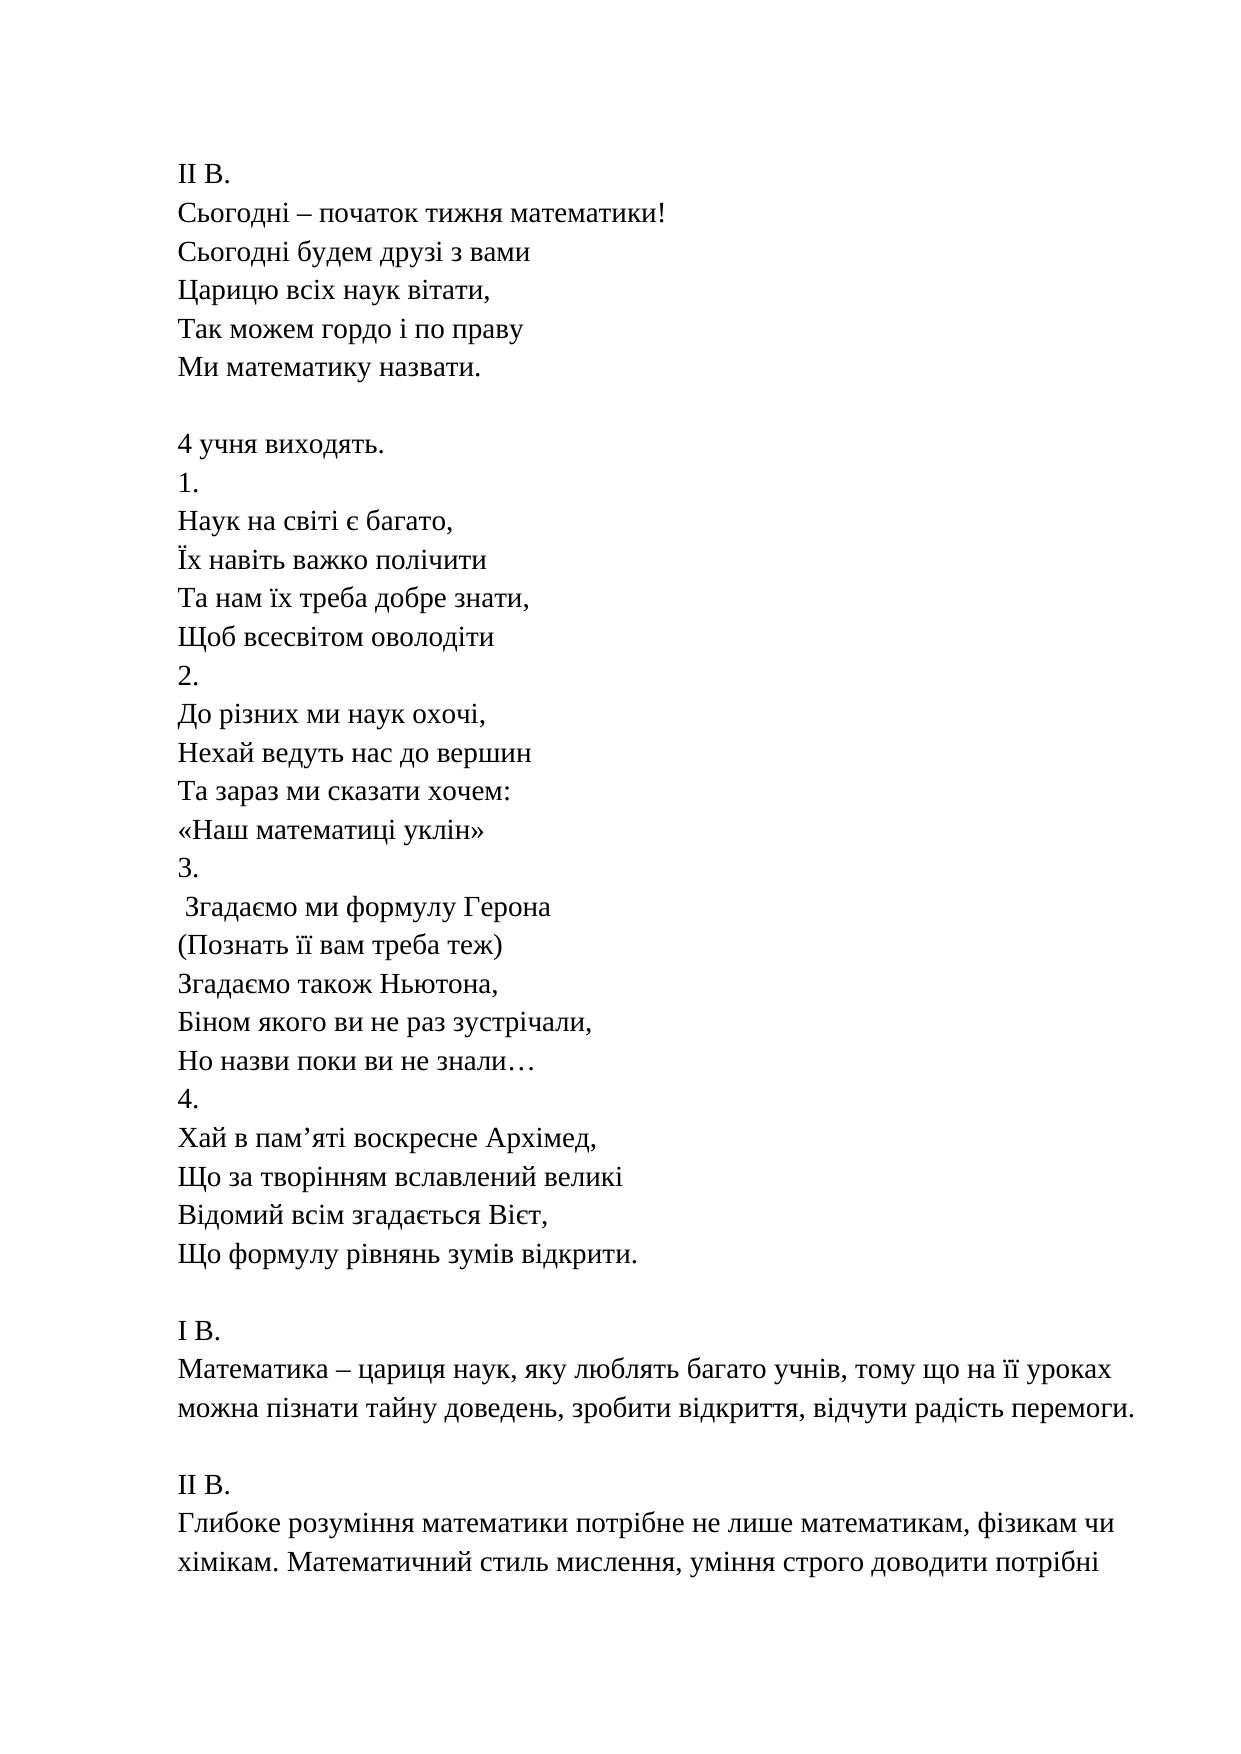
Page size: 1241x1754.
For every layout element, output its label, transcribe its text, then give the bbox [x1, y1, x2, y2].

text Но назви поки ви не знали… [177, 1043, 1152, 1077]
text 2. [177, 658, 1152, 691]
text 4 учня виходять. [177, 426, 1152, 460]
text Їх навіть важко полічити [177, 542, 1152, 576]
text Сьогодні – початок тижня математики! [177, 195, 1152, 229]
text 3. [177, 850, 1152, 884]
text Відомий всім згадається Вієт, [177, 1197, 1152, 1231]
text Що за творінням вславлений великі [177, 1159, 1152, 1192]
text Так можем гордо і по праву [177, 311, 1152, 344]
text 4. [177, 1082, 1152, 1115]
text Згадаємо ми формулу Герона [177, 889, 1152, 922]
text Нехай ведуть нас до вершин [177, 735, 1152, 768]
text Ми математику назвати. [177, 349, 1152, 383]
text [177, 1506, 1152, 1578]
text Наук на світі є багато, [177, 503, 1152, 537]
text Що формулу рівнянь зумів відкрити. [177, 1236, 1152, 1269]
text До різних ми наук охочі, [177, 696, 1152, 730]
text Щоб всесвітом оволодіти [177, 619, 1152, 653]
text Згадаємо також Ньютона, [177, 966, 1152, 999]
text Та нам їх треба добре знати, [177, 581, 1152, 614]
text 1. [177, 465, 1152, 498]
text (Познать її вам треба теж) [177, 927, 1152, 961]
text Сьогодні будем друзі з вами [177, 234, 1152, 267]
text Та зараз ми сказати хочем: [177, 773, 1152, 807]
text Біном якого ви не раз зустрічали, [177, 1004, 1152, 1038]
text Хай в пам’яті воскресне Архімед, [177, 1120, 1152, 1154]
text І В. [177, 1313, 1152, 1346]
text ІІ В. [177, 157, 1152, 190]
text Математика – цариця наук, яку люблять багато учнів, тому що на її уроках можна пізнати тайну доведень, зробити відкриття, відчути радість перемоги. [177, 1351, 1152, 1423]
text Царицю всіх наук вітати, [177, 272, 1152, 306]
text ІІ В. [177, 1467, 1152, 1501]
text «Наш математиці уклін» [177, 812, 1152, 845]
